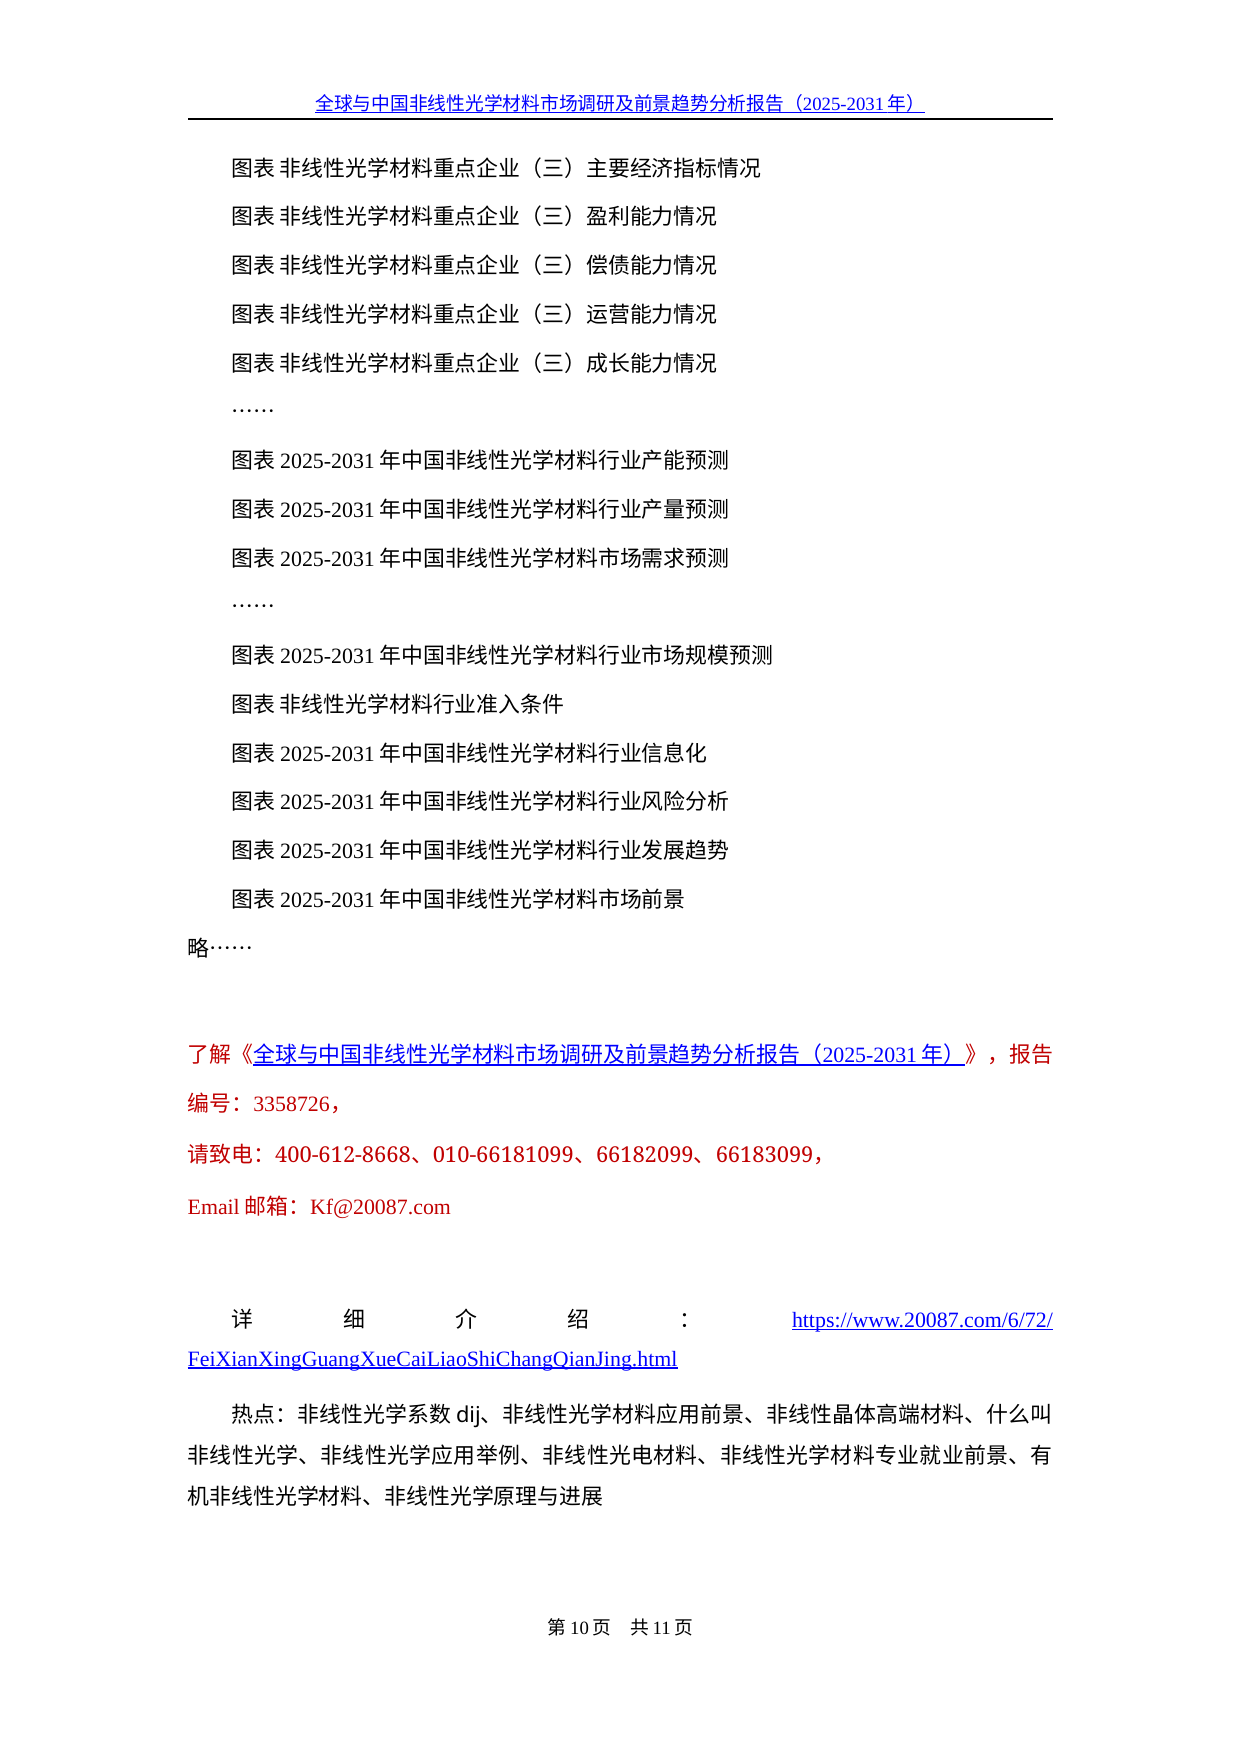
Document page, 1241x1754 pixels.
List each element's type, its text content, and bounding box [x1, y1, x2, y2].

text 热点：非线性光学系数dij、非线性光学材料应用前景、非线性晶体高端材料、什么叫非线性光学、非线性光学应用举例、非线性光电材料、非线性光学材料专业就业前景、有机非线性光学材料、非线性光学原理与进展 [187, 1397, 1053, 1511]
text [187, 150, 1053, 963]
text 请致电：400-612-8668、010-66181099、66182099、66183099， [187, 1137, 1053, 1169]
text 了解《全球与中国非线性光学材料市场调研及前景趋势分析报告（2025-2031年）》，报告编号：3358726， [187, 1037, 1053, 1118]
text Email邮箱：Kf@20087.com [187, 1188, 1053, 1221]
text 详细介绍：https://www.20087.com/6/72/FeiXianXingGuangXueCaiLiaoShiChangQianJing.html [187, 1301, 1053, 1374]
